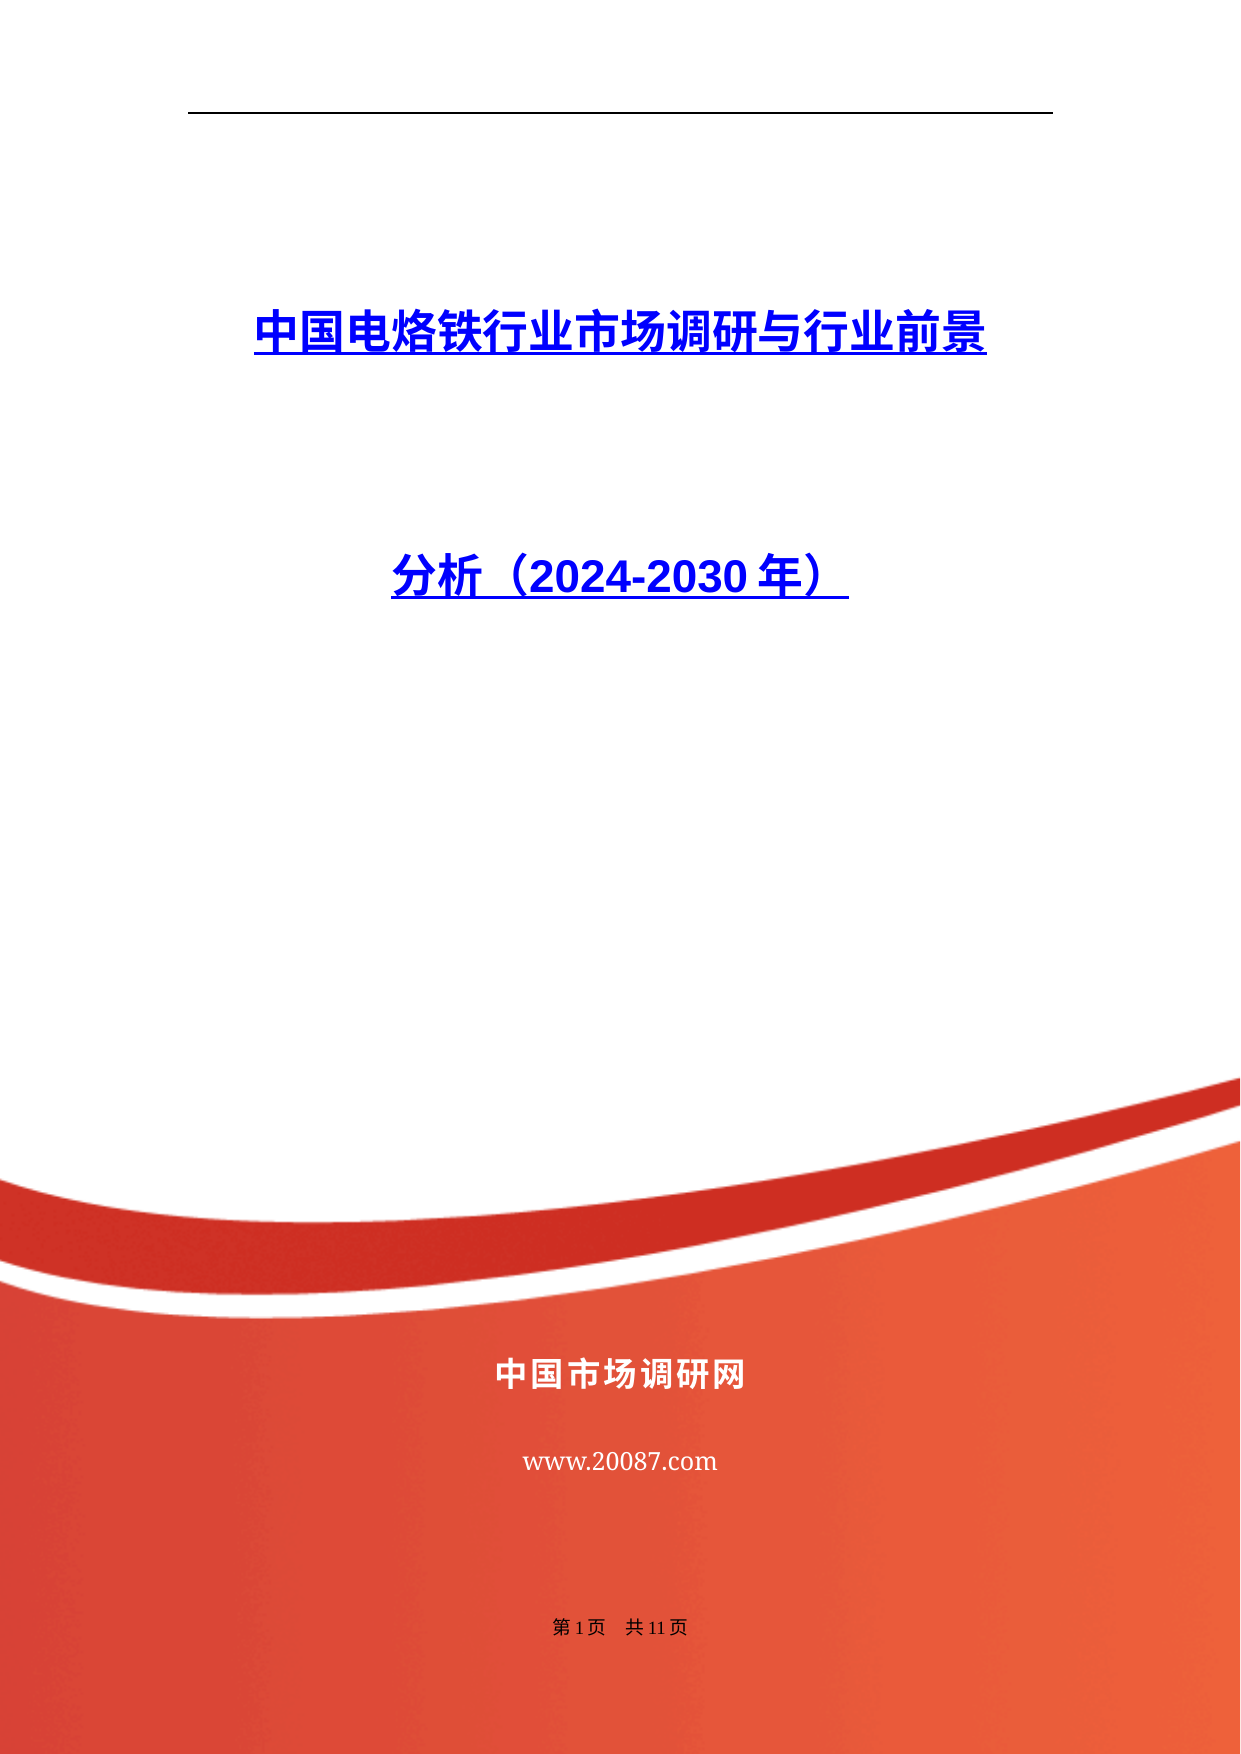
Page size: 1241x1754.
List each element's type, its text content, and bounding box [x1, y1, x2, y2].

text www.20087.com [187, 1428, 1053, 1493]
table_header 中国电烙铁行业市场调研与行业前景分析（2024-2030年） [188, 207, 1053, 773]
subtitle 中国市场调研网 [187, 1339, 1053, 1404]
picture [0, 1006, 1241, 1754]
